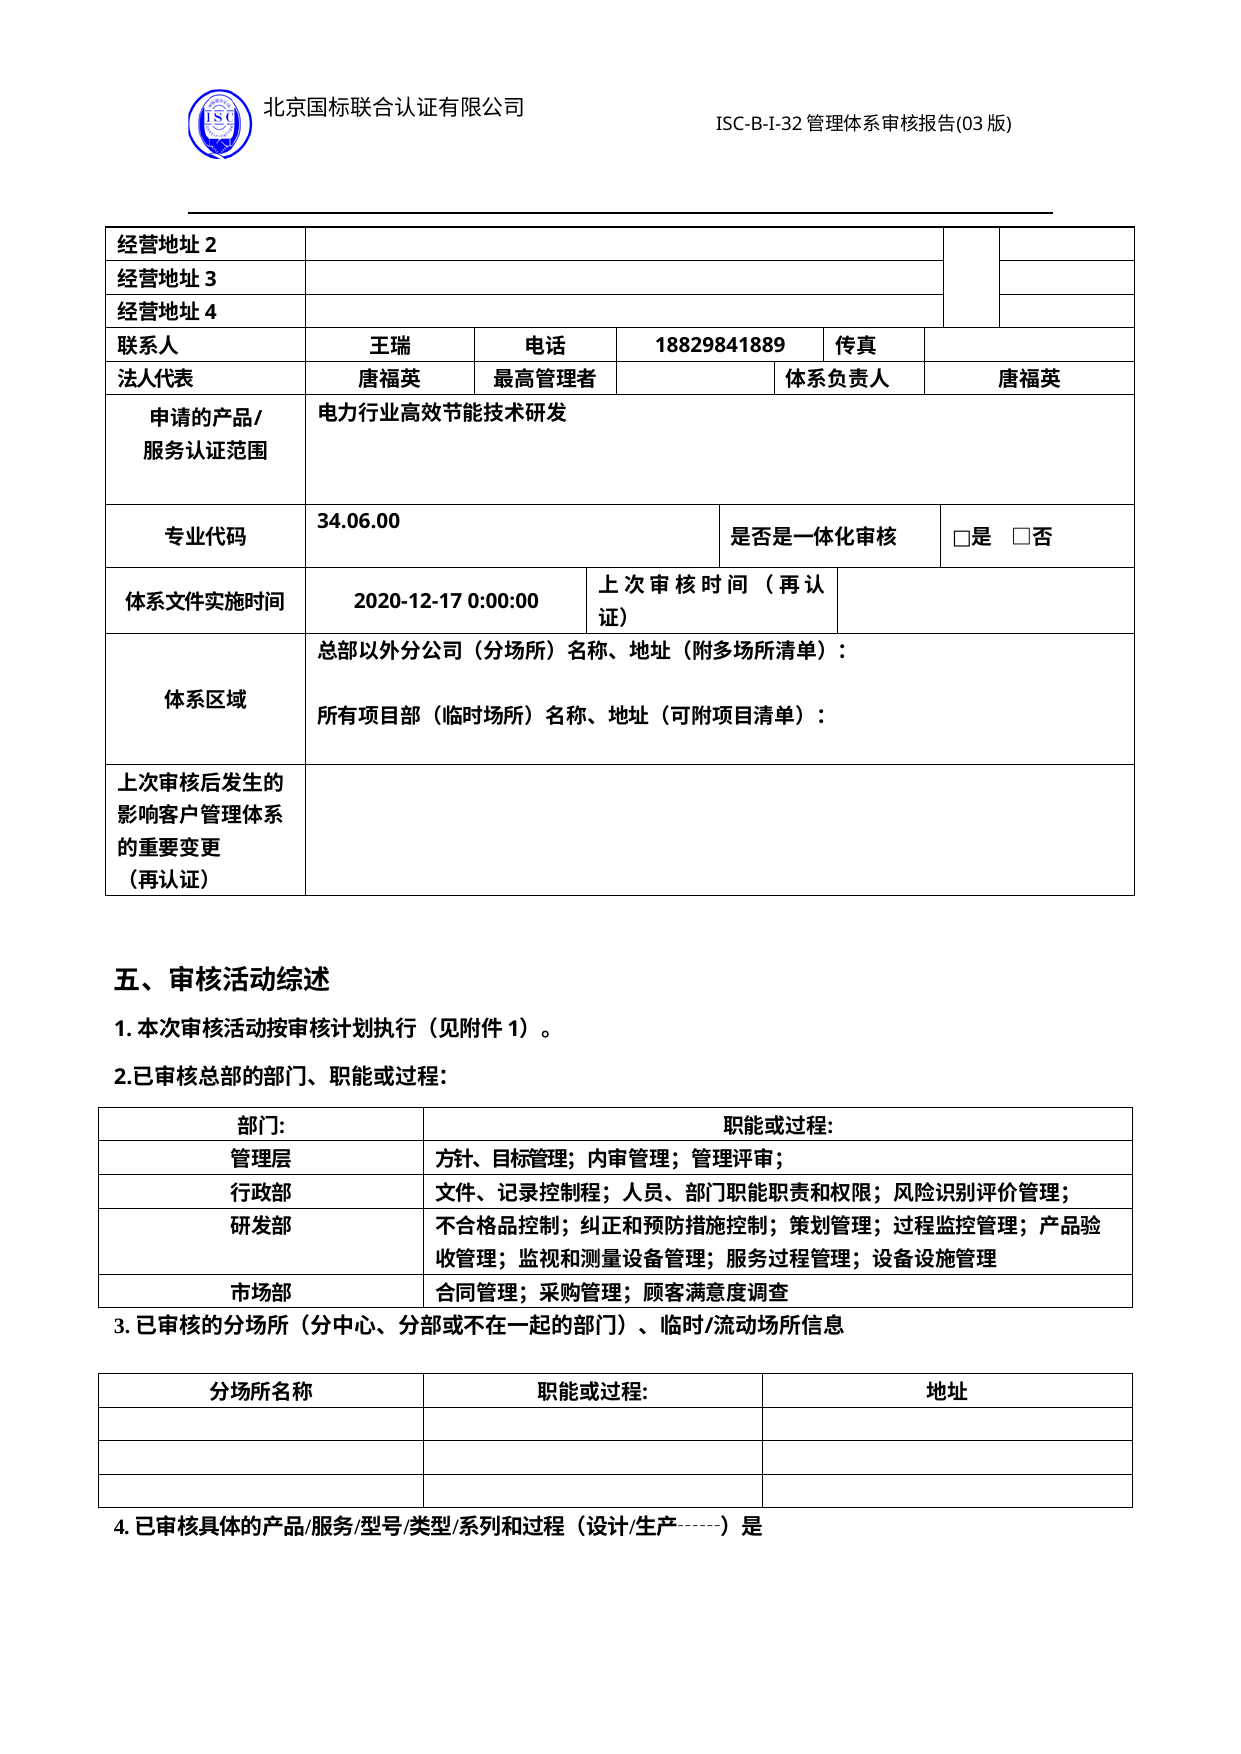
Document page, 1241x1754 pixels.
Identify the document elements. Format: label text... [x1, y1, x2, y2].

table_cell 行政部 [99, 1175, 423, 1207]
table_header 部门: [99, 1108, 423, 1140]
table_cell 法人代表 [106, 362, 305, 394]
text 2.已审核总部的部门、职能或过程： [114, 1058, 1053, 1091]
table_cell 市场部 [99, 1275, 423, 1307]
table_cell [1000, 261, 1134, 293]
table_cell 是否是一体化审核 [720, 505, 940, 567]
table_header 职能或过程: [424, 1374, 762, 1407]
table_cell 研发部 [99, 1209, 423, 1273]
table_cell 电力行业高效节能技术研发 [306, 395, 1134, 503]
table_cell [763, 1441, 1132, 1474]
table_cell [763, 1475, 1132, 1507]
table_cell [617, 362, 774, 394]
table_cell 申请的产品/ 服务认证范围 [106, 395, 305, 503]
table_cell [424, 1475, 762, 1507]
table_cell 上次审核后发生的影响客户管理体系的重要变更 （再认证） [106, 765, 305, 895]
table_cell [424, 1408, 762, 1440]
table_cell 唐福英 [306, 362, 474, 394]
table_cell 体系文件实施时间 [106, 568, 305, 633]
table_cell 经营地址2 [106, 228, 305, 260]
table_cell 经营地址3 [106, 261, 305, 293]
table_cell [99, 1475, 423, 1507]
table_cell [424, 1441, 762, 1474]
table_header 分场所名称 [99, 1374, 423, 1407]
table_cell [925, 328, 1134, 361]
table_cell 电话 [475, 328, 616, 361]
table_cell 方针、目标管理；内审管理；管理评审； [424, 1141, 1132, 1174]
text 1. 本次审核活动按审核计划执行（见附件1）。 [114, 1010, 1053, 1043]
table_cell [306, 261, 943, 293]
picture [187, 89, 253, 158]
table_cell 专业代码 [106, 505, 305, 567]
table_cell 合同管理；采购管理；顾客满意度调查 [424, 1275, 1132, 1307]
table_cell 传真 [824, 328, 924, 361]
table_cell [306, 765, 1134, 895]
table_cell [1000, 295, 1134, 327]
table_cell [99, 1408, 423, 1440]
table_cell 体系负责人 [775, 362, 924, 394]
table_cell [763, 1408, 1132, 1440]
table_cell 18829841889 [617, 328, 823, 361]
table_cell 总部以外分公司（分场所）名称、地址（附多场所清单）： 所有项目部（临时场所）名称、地址（可附项目清单）： [306, 634, 1134, 764]
text 五、审核活动综述 [114, 945, 1053, 1010]
table_cell [99, 1441, 423, 1474]
table_cell 王瑞 [306, 328, 474, 361]
table_cell 文件、记录控制程；人员、部门职能职责和权限；风险识别评价管理； [424, 1175, 1132, 1207]
table_header 职能或过程: [424, 1108, 1132, 1140]
table_cell 不合格品控制；纠正和预防措施控制；策划管理；过程监控管理；产品验收管理；监视和测量设备管理；服务过程管理；设备设施管理 [424, 1209, 1132, 1273]
table_cell 体系区域 [106, 634, 305, 764]
table_cell 经营地址4 [106, 295, 305, 327]
table_cell [838, 568, 1134, 633]
table_cell [306, 295, 943, 327]
table_cell □是 □否 [941, 505, 1134, 567]
table_cell [306, 228, 943, 260]
table_cell 最高管理者 [475, 362, 616, 394]
text 4. 已审核具体的产品/服务/型号/类型/系列和过程（设计/生产┄┄）是 [114, 1508, 1053, 1541]
table_header 地址 [763, 1374, 1132, 1407]
table_cell 2020-12-17 0:00:00 [306, 568, 586, 633]
table_cell 唐福英 [925, 362, 1134, 394]
table_cell 联系人 [106, 328, 305, 361]
table_cell 34.06.00 [306, 505, 719, 567]
text 3. 已审核的分场所（分中心、分部或不在一起的部门）、临时/流动场所信息 [114, 1308, 1053, 1341]
table_cell 上次审核时间（再认证） [587, 568, 837, 633]
table_cell [1000, 228, 1134, 260]
table_cell 管理层 [99, 1141, 423, 1174]
